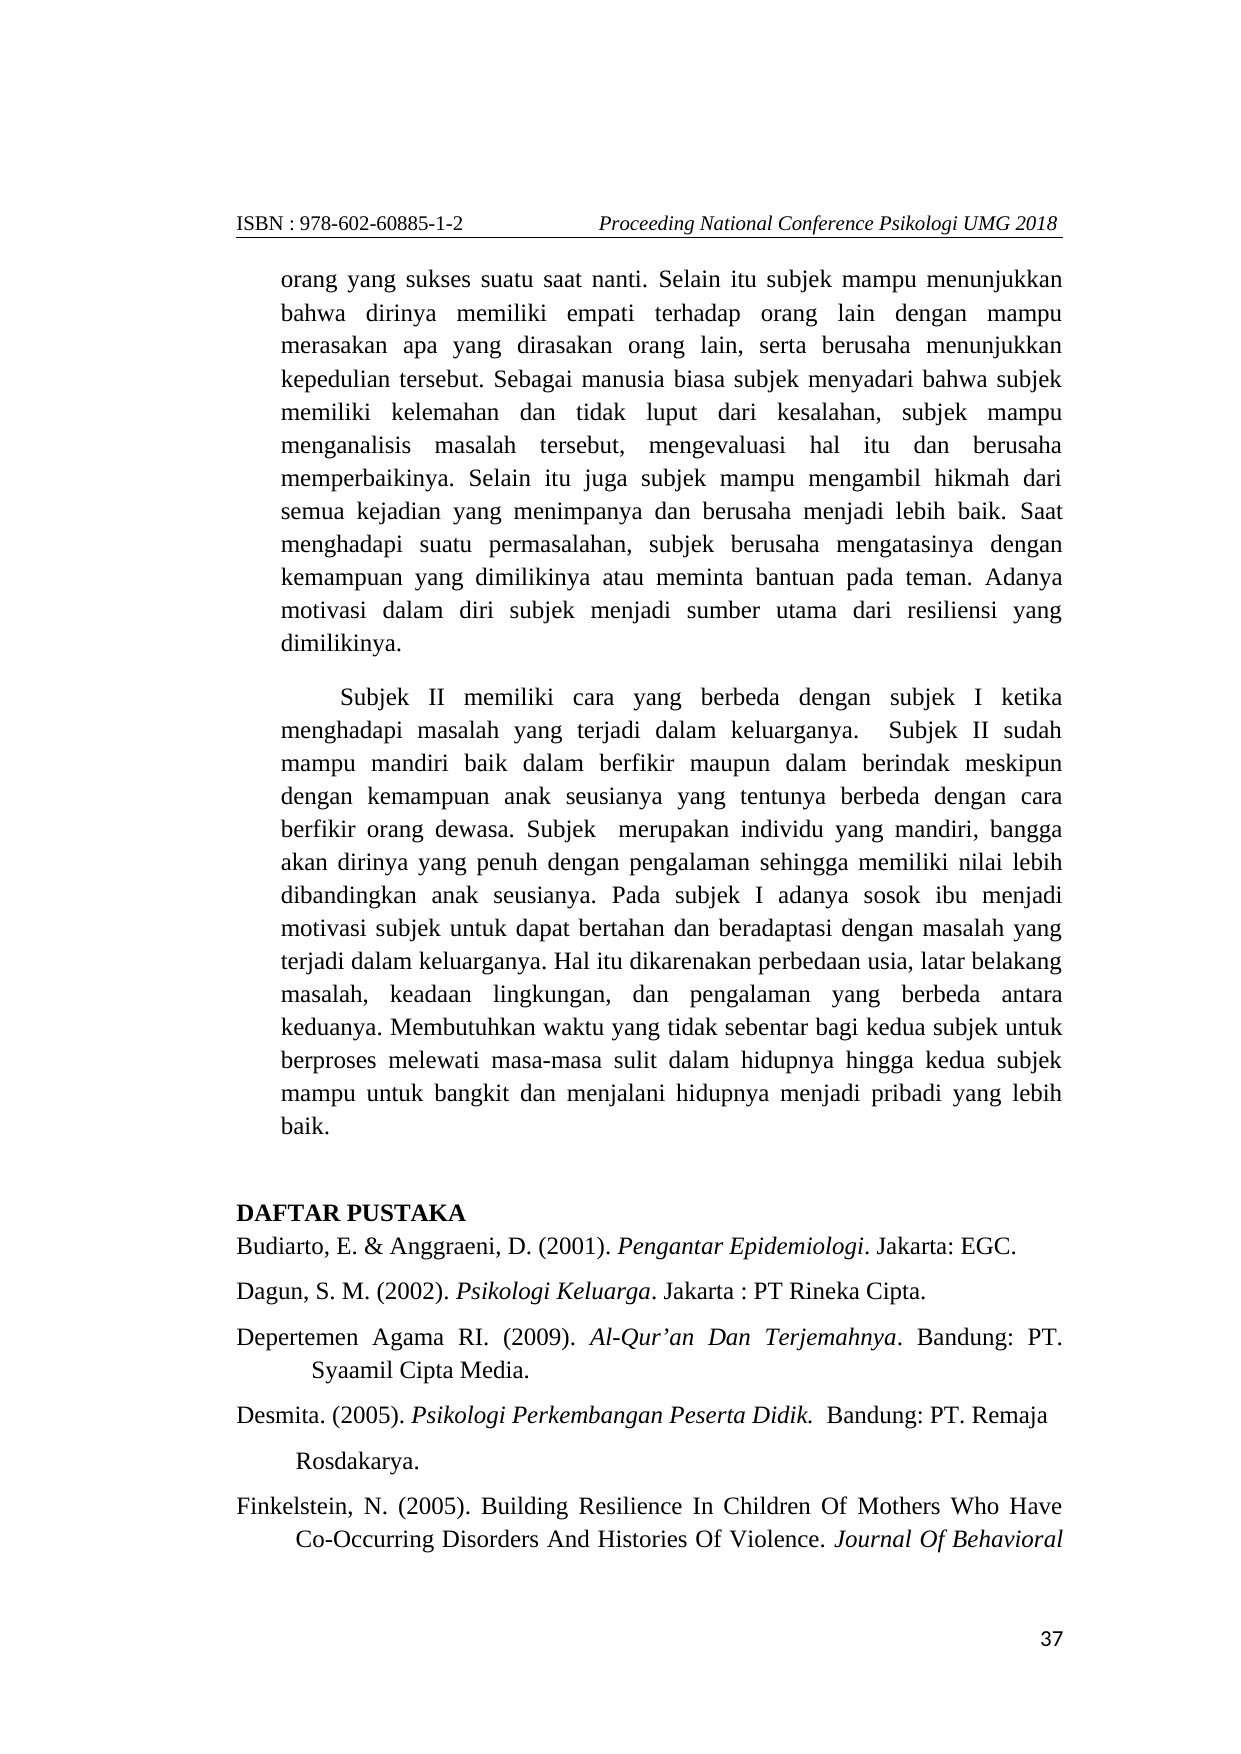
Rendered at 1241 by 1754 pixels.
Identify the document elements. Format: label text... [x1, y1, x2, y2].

text Subjek II memiliki cara yang berbeda dengan subjek I ketika menghadapi masalah yang terjadi dalam keluarganya. Subjek II sudah mampu mandiri baik dalam berfikir maupun dalam berindak meskipun dengan kemampuan anak seusianya yang tentunya berbeda dengan cara berfikir orang dewasa. Subjek merupakan individu yang mandiri, bangga akan dirinya yang penuh dengan pengalaman sehingga memiliki nilai lebih dibandingkan anak seusianya. Pada subjek I adanya sosok ibu menjadi motivasi subjek untuk dapat bertahan dan beradaptasi dengan masalah yang terjadi dalam keluarganya. Hal itu dikarenakan perbedaan usia, latar belakang masalah, keadaan lingkungan, dan pengalaman yang berbeda antara keduanya. Membutuhkan waktu yang tidak sebentar bagi kedua subjek untuk berproses melewati masa-masa sulit dalam hidupnya hingga kedua subjek mampu untuk bangkit dan menjalani hidupnya menjadi pribadi yang lebih baik. [281, 682, 1063, 1140]
text Depertemen Agama RI. (2009). Al-Qur’an Dan Terjemahnya. Bandung: PT. Syaamil Cipta Media. [236, 1322, 1063, 1384]
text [236, 1491, 1063, 1553]
text Rosdakarya. [295, 1446, 1063, 1475]
text Budiarto, E. & Anggraeni, D. (2001). Pengantar Epidemiologi. Jakarta: EGC. [236, 1231, 1063, 1259]
text Dagun, S. M. (2002). Psikologi Keluarga. Jakarta : PT Rineka Cipta. [236, 1276, 1063, 1305]
text Desmita. (2005). Psikologi Perkembangan Peserta Didik. Bandung: PT. Remaja [236, 1400, 1063, 1429]
text DAFTAR PUSTAKA [236, 1198, 1063, 1227]
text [281, 264, 1063, 657]
